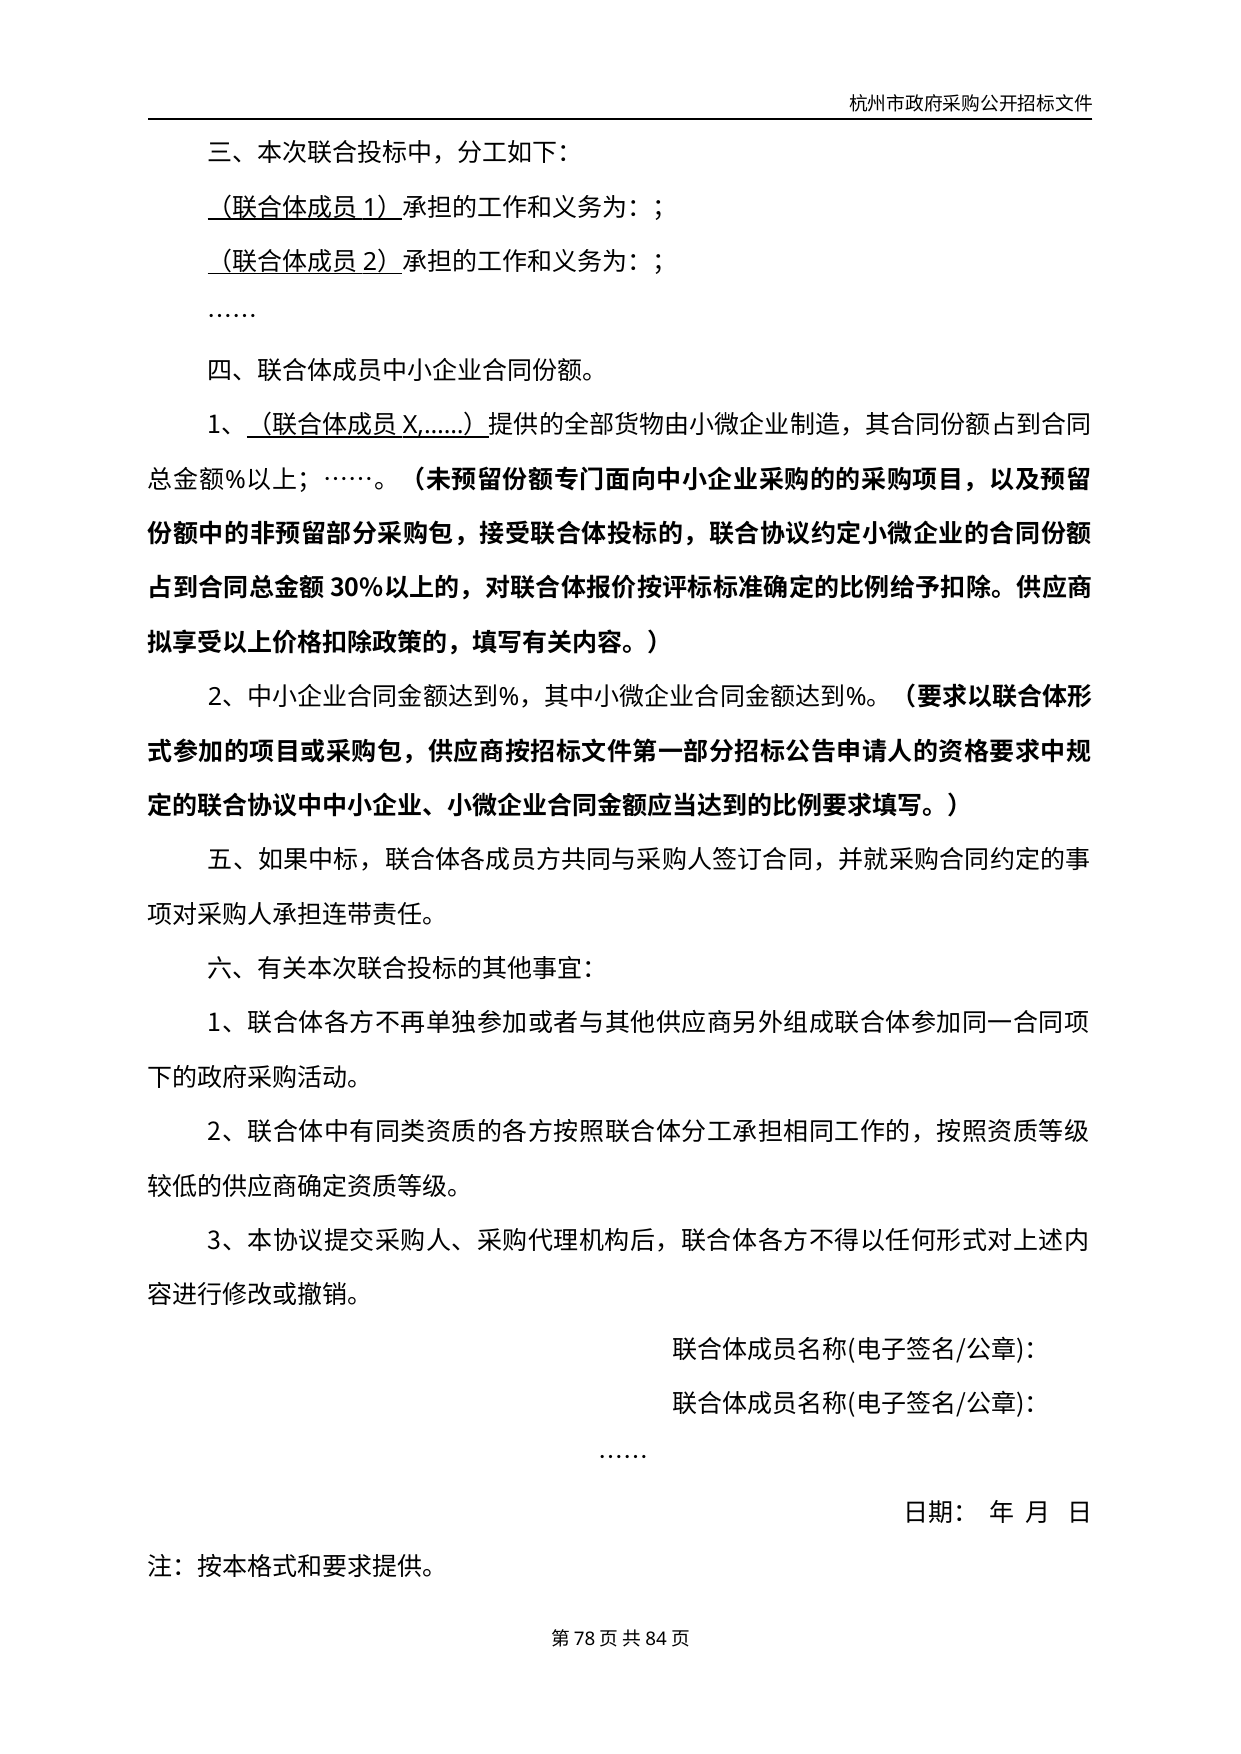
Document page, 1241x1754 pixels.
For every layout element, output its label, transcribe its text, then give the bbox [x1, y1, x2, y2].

text 联合体成员名称(电子签名/公章)： [148, 1383, 1092, 1420]
text 3、本协议提交采购人、采购代理机构后，联合体各方不得以任何形式对上述内容进行修改或撤销。 [148, 1220, 1092, 1311]
text 2、联合体中有同类资质的各方按照联合体分工承担相同工作的，按照资质等级较低的供应商确定资质等级。 [148, 1112, 1092, 1202]
text 1、联合体各方不再单独参加或者与其他供应商另外组成联合体参加同一合同项下的政府采购活动。 [148, 1003, 1092, 1093]
text 六、有关本次联合投标的其他事宜： [148, 948, 1092, 985]
text 注：按本格式和要求提供。 [148, 1547, 1049, 1583]
text （联合体成员1）承担的工作和义务为：； [148, 187, 1092, 223]
text 五、如果中标，联合体各成员方共同与采购人签订合同，并就采购合同约定的事项对采购人承担连带责任。 [148, 840, 1092, 930]
text …… [148, 1438, 992, 1474]
text 2、中小企业合同金额达到%，其中小微企业合同金额达到%。（要求以联合体形式参加的项目或采购包，供应商按招标文件第一部分招标公告申请人的资格要求中规定的联合协议中中小企业、小微企业合同金额应当达到的比例要求填写。） [148, 677, 1092, 822]
text 联合体成员名称(电子签名/公章)： [148, 1329, 1092, 1365]
text （联合体成员2）承担的工作和义务为：； [148, 242, 1092, 278]
text 日期： 年 月 日 [148, 1492, 1092, 1528]
text 三、本次联合投标中，分工如下： [148, 133, 1092, 169]
text 四、联合体成员中小企业合同份额。 [148, 350, 1092, 387]
text …… [148, 296, 1092, 332]
text 1、（联合体成员X,……）提供的全部货物由小微企业制造，其合同份额占到合同总金额%以上；……。（未预留份额专门面向中小企业采购的的采购项目，以及预留份额中的非预留部分采购包，接受联合体投标的，联合协议约定小微企业的合同份额占到合同总金额30%以上的，对联合体报价按评标标准确定的比例给予扣除。供应商拟享受以上价格扣除政策的，填写有关内容。） [148, 405, 1092, 658]
